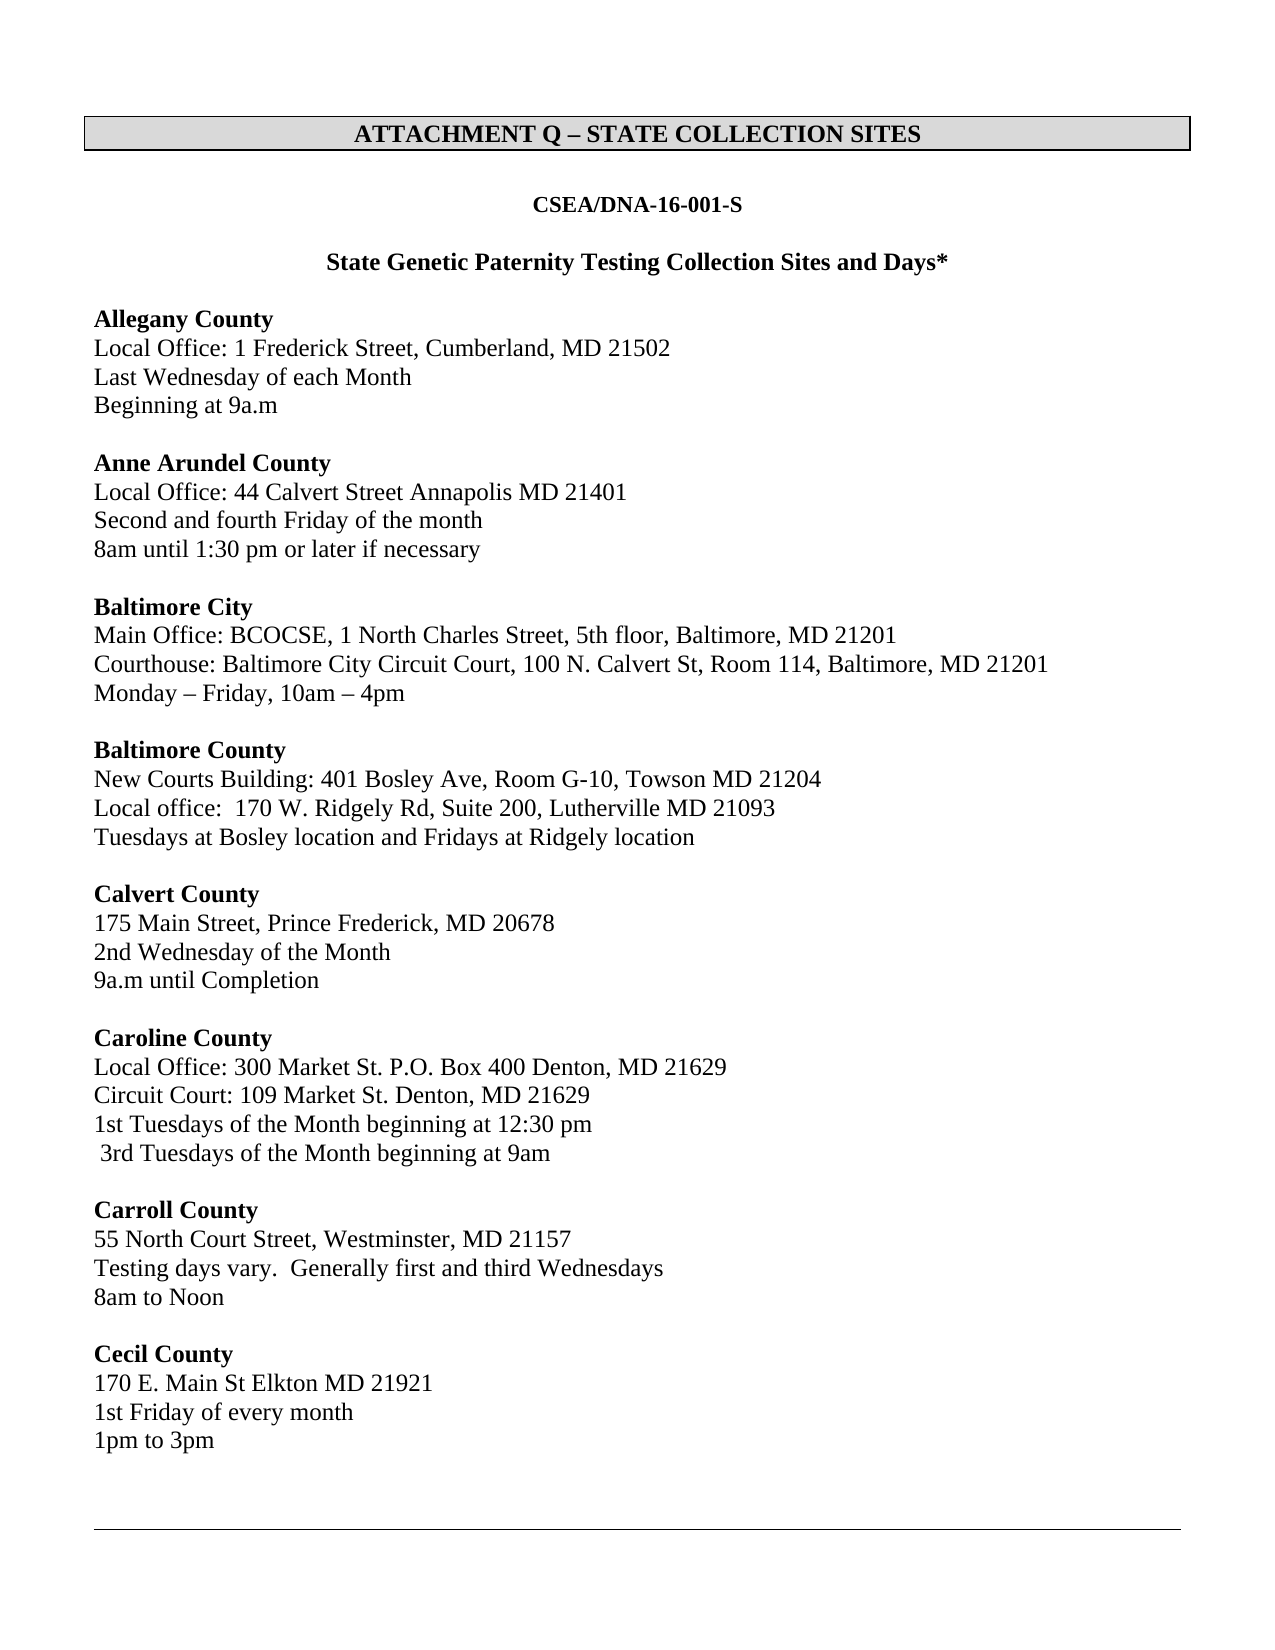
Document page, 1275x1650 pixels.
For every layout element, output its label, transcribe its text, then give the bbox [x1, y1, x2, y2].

text Local Office: 300 Market St. P.O. Box 400 Denton, MD 21629 [94, 1052, 1181, 1080]
text Baltimore City [94, 592, 1181, 620]
text 1pm to 3pm [94, 1425, 1181, 1454]
text Caroline County [94, 1023, 1181, 1052]
text Testing days vary. Generally first and third Wednesdays [94, 1253, 1181, 1282]
text 55 North Court Street, Westminster, MD 21157 [94, 1224, 1181, 1253]
text Local Office: 44 Calvert Street Annapolis MD 21401 [94, 477, 1181, 505]
text 175 Main Street, Prince Frederick, MD 20678 [94, 908, 1181, 937]
text Calvert County [94, 879, 1181, 908]
text Tuesdays at Bosley location and Fridays at Ridgely location [94, 822, 1181, 850]
text CSEA/DNA-16-001-S [94, 192, 1181, 218]
text 3rd Tuesdays of the Month beginning at 9am [94, 1138, 1181, 1167]
text Baltimore County [94, 735, 1181, 764]
text Anne Arundel County [94, 448, 1181, 477]
text Cecil County [94, 1339, 1181, 1368]
text 8am to Noon [94, 1282, 1181, 1310]
subtitle ATTACHMENT Q – STATE COLLECTION SITES [85, 117, 1189, 149]
text Courthouse: Baltimore City Circuit Court, 100 N. Calvert St, Room 114, Baltimore, MD 21201 [94, 649, 1181, 678]
text 170 E. Main St Elkton MD 21921 [94, 1368, 1181, 1397]
text 9a.m until Completion [94, 965, 1181, 994]
text 2nd Wednesday of the Month [94, 937, 1181, 965]
text Local Office: 1 Frederick Street, Cumberland, MD 21502 [94, 333, 1181, 362]
text Main Office: BCOCSE, 1 North Charles Street, 5th floor, Baltimore, MD 21201 [94, 620, 1181, 649]
text 1st Tuesdays of the Month beginning at 12:30 pm [94, 1109, 1181, 1138]
text Local office: 170 W. Ridgely Rd, Suite 200, Lutherville MD 21093 [94, 793, 1181, 822]
text Second and fourth Friday of the month [94, 505, 1181, 534]
text Carroll County [94, 1195, 1181, 1224]
text Allegany County [94, 304, 1181, 333]
text Circuit Court: 109 Market St. Denton, MD 21629 [94, 1080, 1181, 1109]
text New Courts Building: 401 Bosley Ave, Room G-10, Towson MD 21204 [94, 764, 1181, 793]
text Beginning at 9a.m [94, 390, 1181, 419]
text Monday – Friday, 10am – 4pm [94, 678, 1181, 707]
text 1st Friday of every month [94, 1397, 1181, 1425]
text 8am until 1:30 pm or later if necessary [94, 534, 1181, 563]
text State Genetic Paternity Testing Collection Sites and Days* [94, 247, 1181, 275]
text Last Wednesday of each Month [94, 362, 1181, 390]
